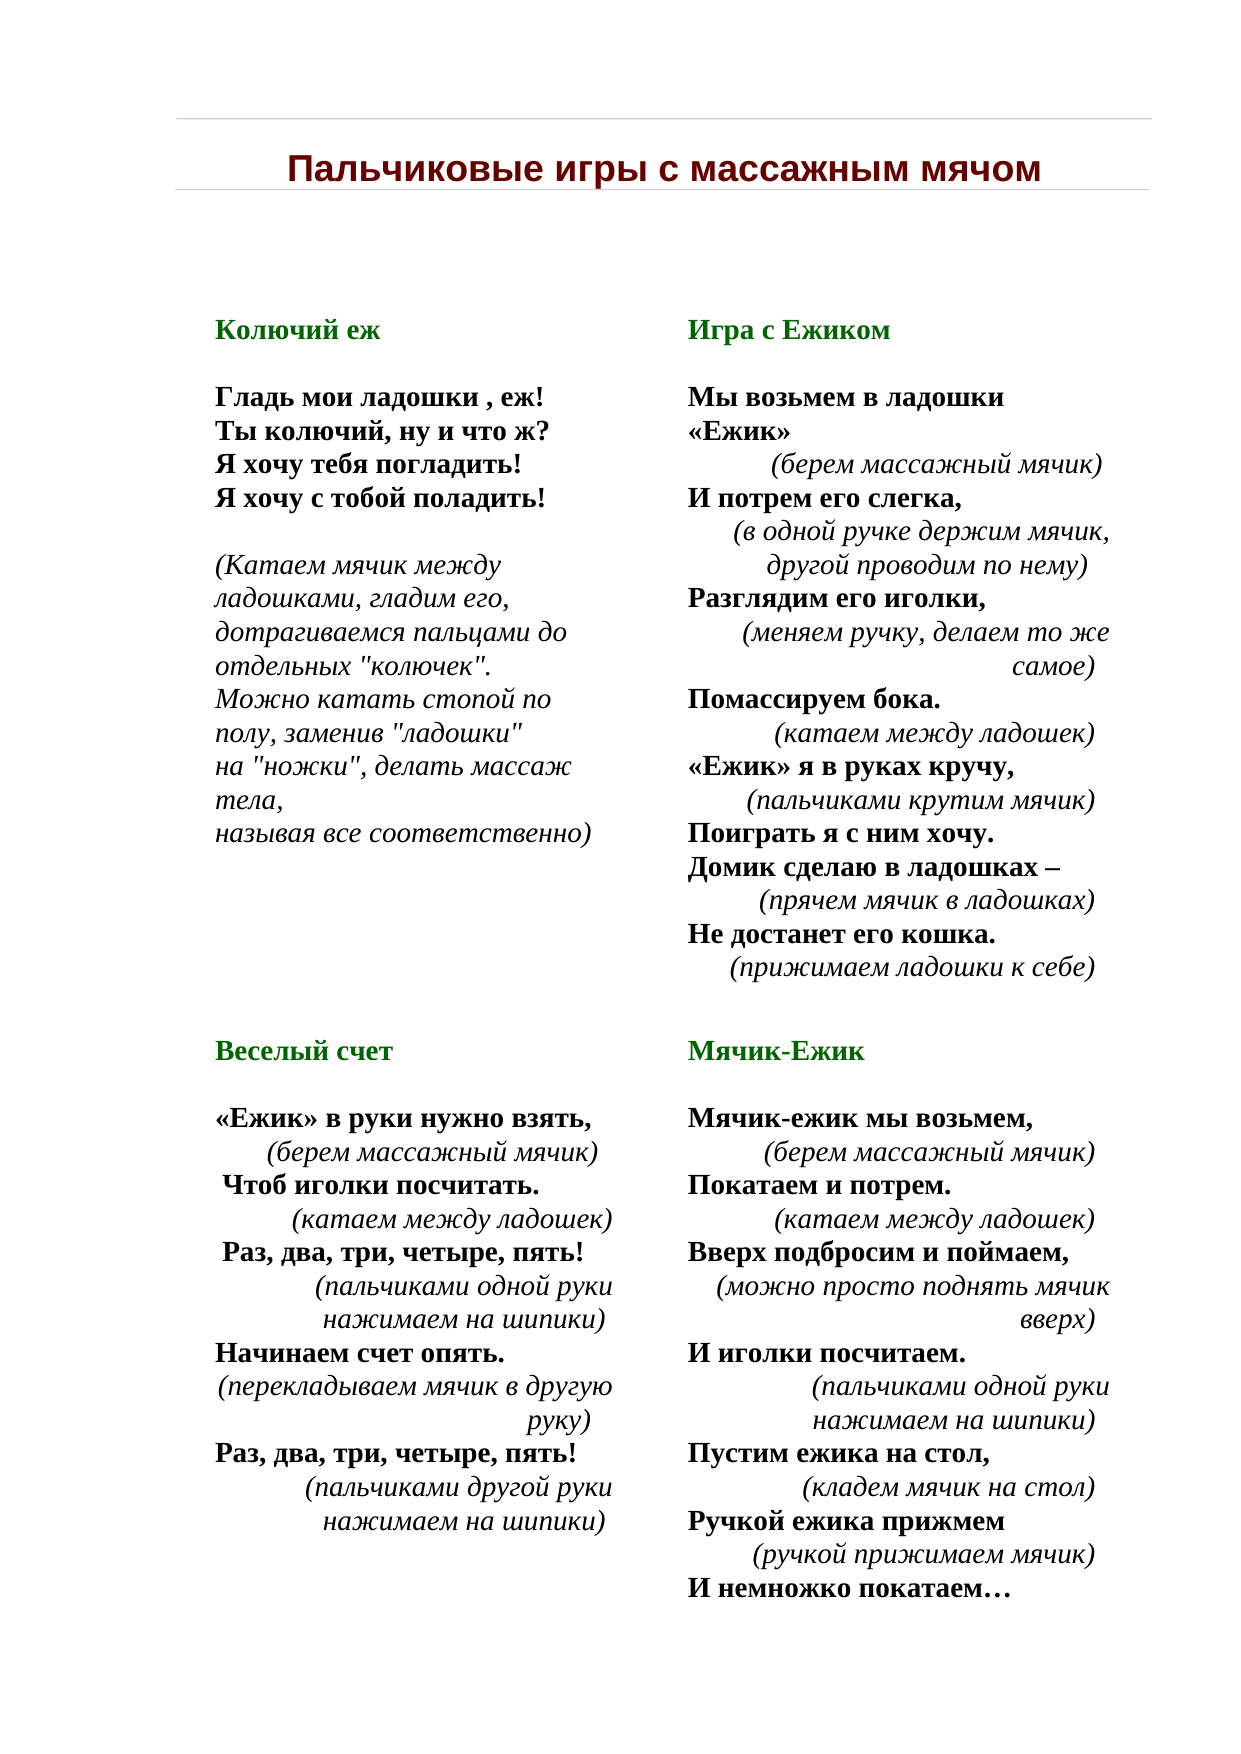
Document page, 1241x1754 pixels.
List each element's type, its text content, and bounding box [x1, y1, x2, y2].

table_header [175, 190, 1149, 1634]
text Пальчиковые игры с массажным мячом [177, 146, 1152, 189]
